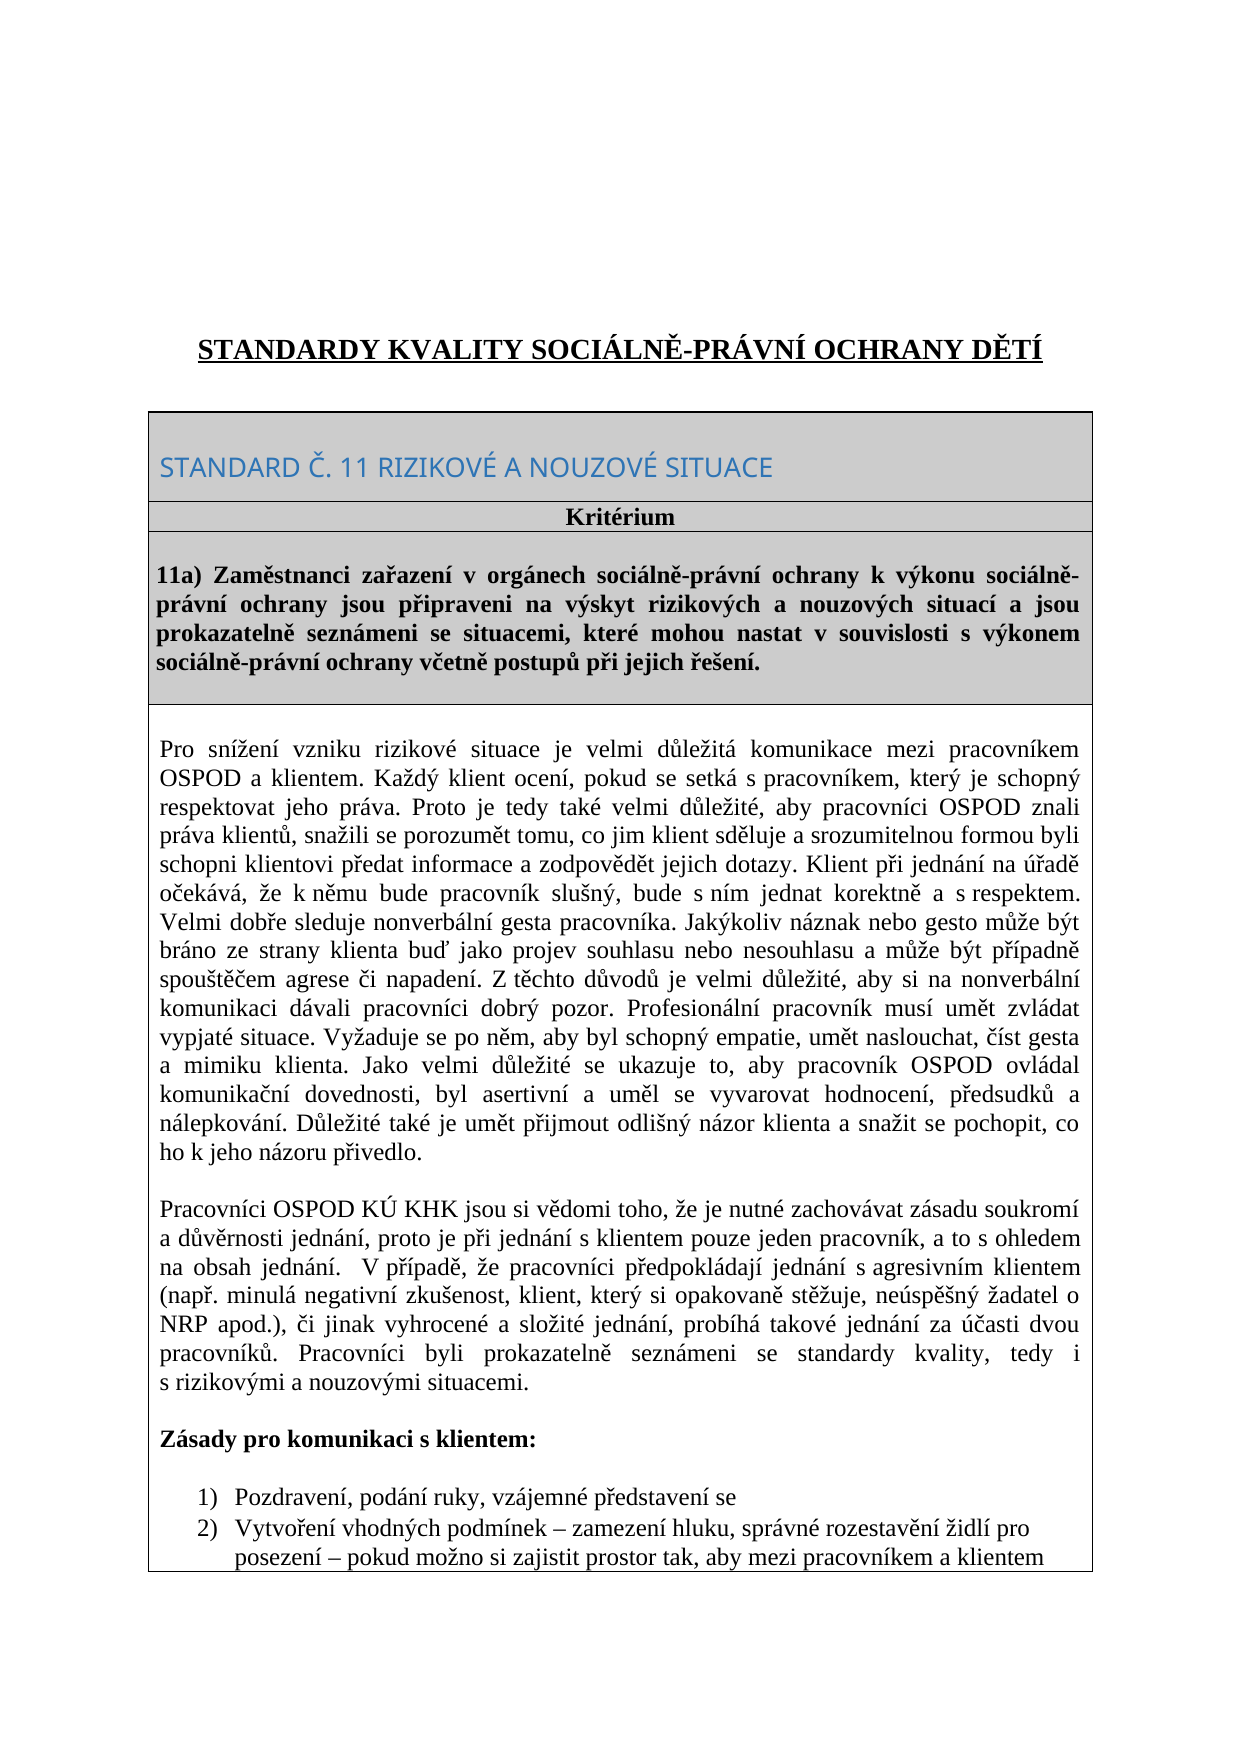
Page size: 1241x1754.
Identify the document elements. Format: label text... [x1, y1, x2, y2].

table_cell Kritérium [149, 502, 1092, 531]
table_header STANDARD Č. 11 RIZIKOVÉ A NOUZOVÉ SITUACE [149, 413, 1092, 501]
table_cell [149, 705, 1092, 1571]
table_cell 11a) Zaměstnanci zařazení v orgánech sociálně-právní ochrany k výkonu sociálně-právní ochrany jsou připraveni na výskyt rizikových a nouzových situací a jsou prokazatelně seznámeni se situacemi, které mohou nastat v souvislosti s výkonem sociálně-právní ochrany včetně postupů při jejich řešení. [149, 532, 1092, 704]
text STANDARDY KVALITY SOCIÁLNĚ-PRÁVNÍ OCHRANY DĚTÍ [148, 332, 1093, 365]
